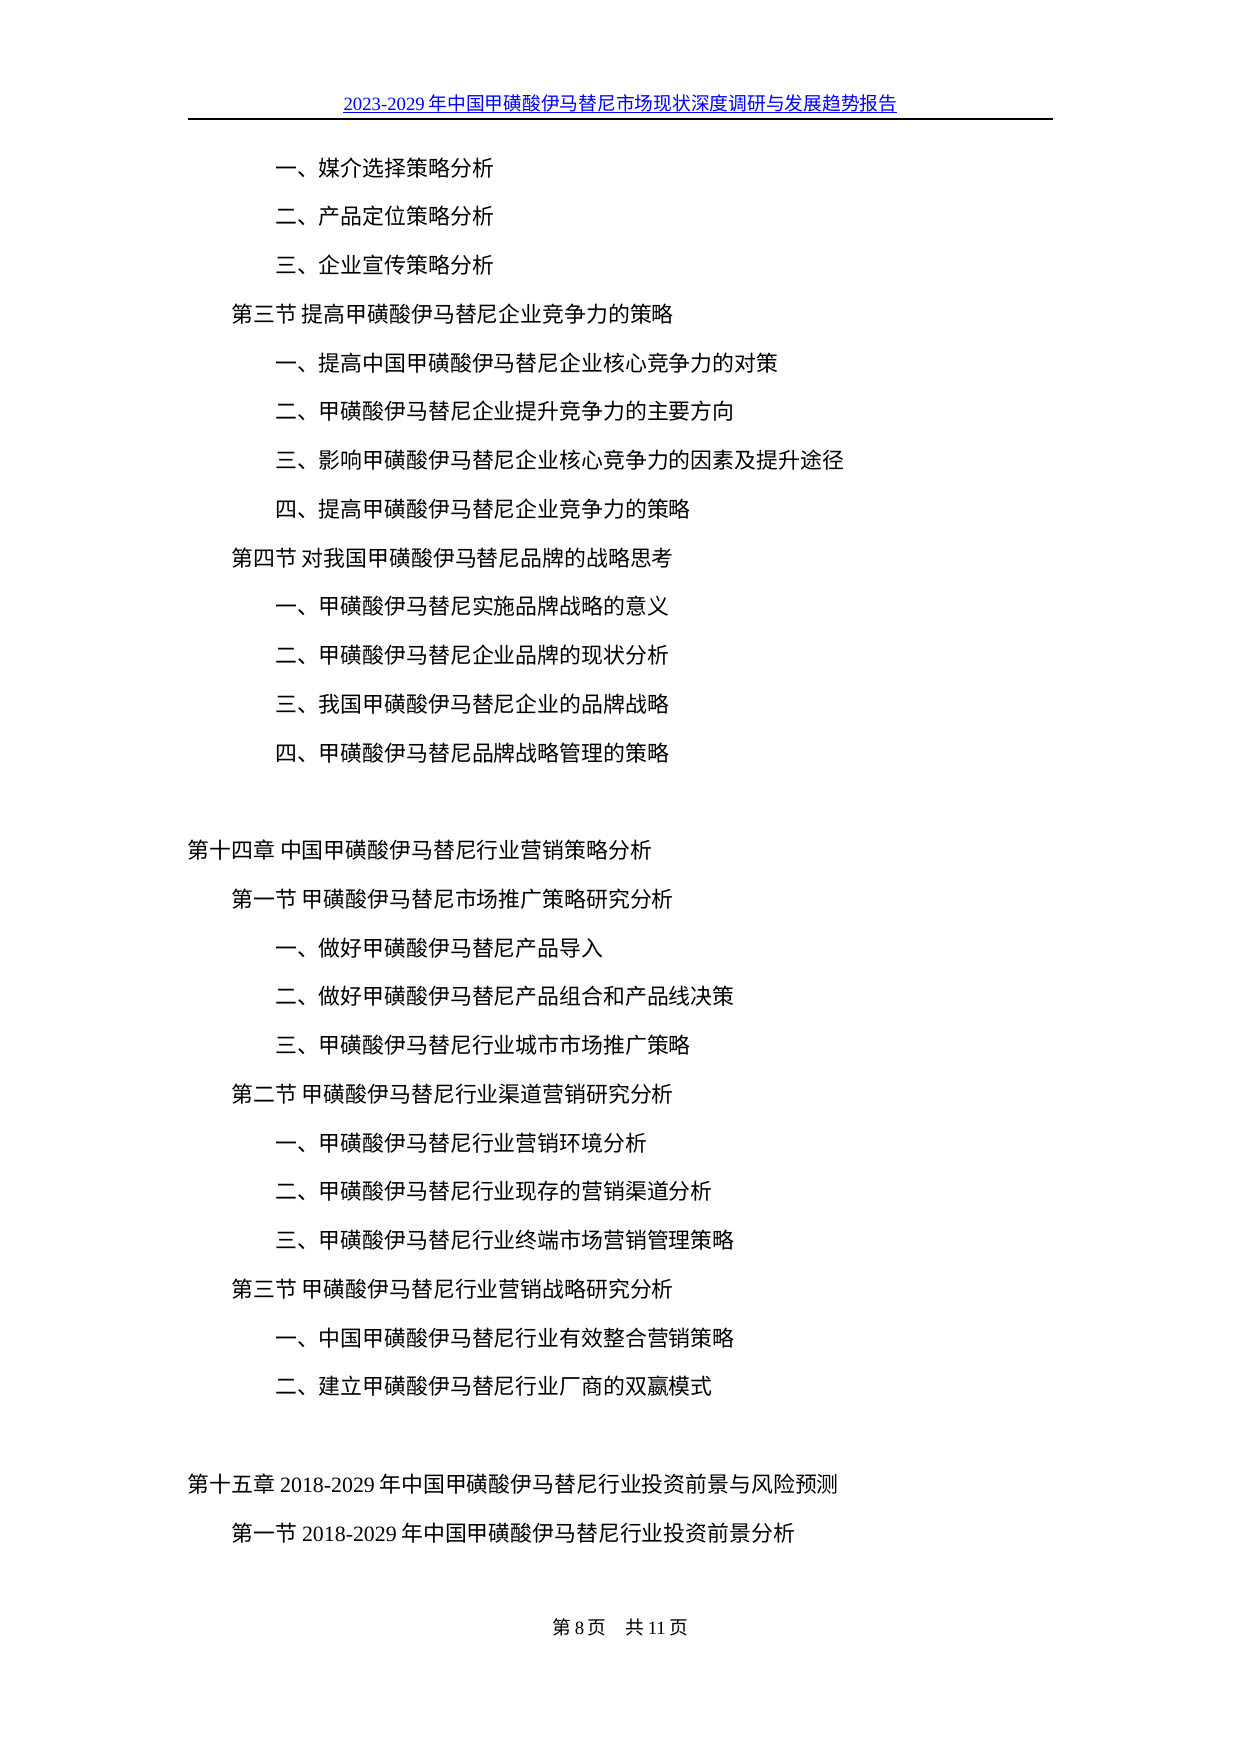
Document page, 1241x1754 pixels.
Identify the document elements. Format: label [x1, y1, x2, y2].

text [187, 150, 1053, 1548]
